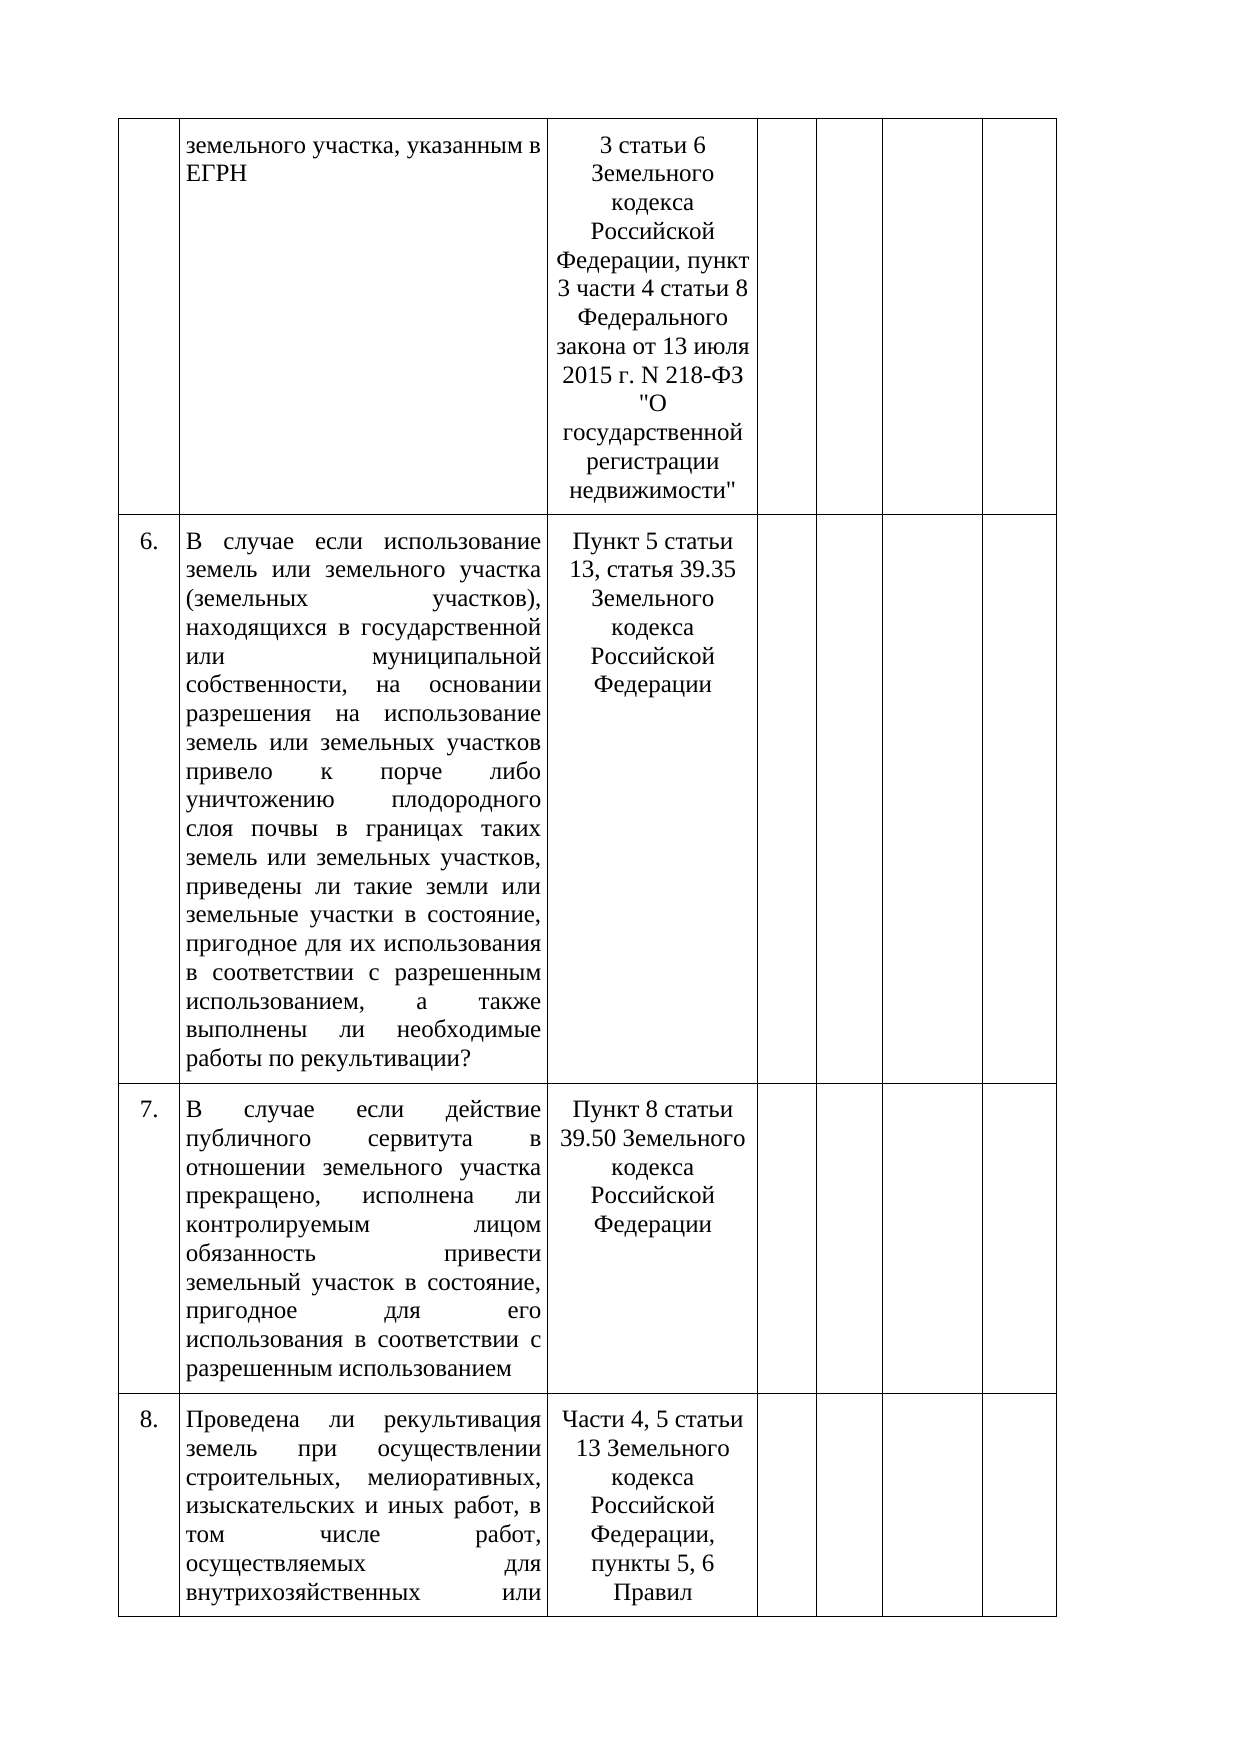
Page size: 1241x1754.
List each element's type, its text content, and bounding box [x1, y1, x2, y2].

table_cell [883, 1084, 982, 1392]
table_cell [758, 1084, 816, 1392]
table_cell Пункт 8 статьи 39.50 Земельного кодекса Российской Федерации [548, 1084, 757, 1392]
table_cell В случае если действие публичного сервитута в отношении земельного участка прекращено, исполнена ли контролируемым лицом обязанность привести земельный участок в состояние, пригодное для его использования в соответствии с разрешенным использованием [180, 1084, 547, 1392]
table_cell [983, 119, 1056, 514]
table_cell [758, 119, 816, 514]
table_cell 6. [119, 515, 179, 1083]
table_cell 7. [119, 1084, 179, 1392]
table_cell [817, 119, 882, 514]
table_cell [883, 1394, 982, 1616]
table_cell [983, 1394, 1056, 1616]
table_cell [758, 515, 816, 1083]
table_cell [817, 1394, 882, 1616]
table_cell Пункт 5 статьи 13, статья 39.35 Земельного кодекса Российской Федерации [548, 515, 757, 1083]
table_cell [983, 1084, 1056, 1392]
table_cell 8. [119, 1394, 179, 1616]
table_cell [758, 1394, 816, 1616]
table_cell [983, 515, 1056, 1083]
table_cell В случае если использование земель или земельного участка (земельных участков), находящихся в государственной или муниципальной собственности, на основании разрешения на использование земель или земельных участков привело к порче либо уничтожению плодородного слоя почвы в границах таких земель или земельных участков, приведены ли такие земли или земельные участки в состояние, пригодное для их использования в соответствии с разрешенным использованием, а также выполнены ли необходимые работы по рекультивации? [180, 515, 547, 1083]
table_cell 5. [119, 119, 179, 514]
table_cell [883, 515, 982, 1083]
table_cell [817, 1084, 882, 1392]
table_cell [817, 515, 882, 1083]
table_cell [883, 119, 982, 514]
